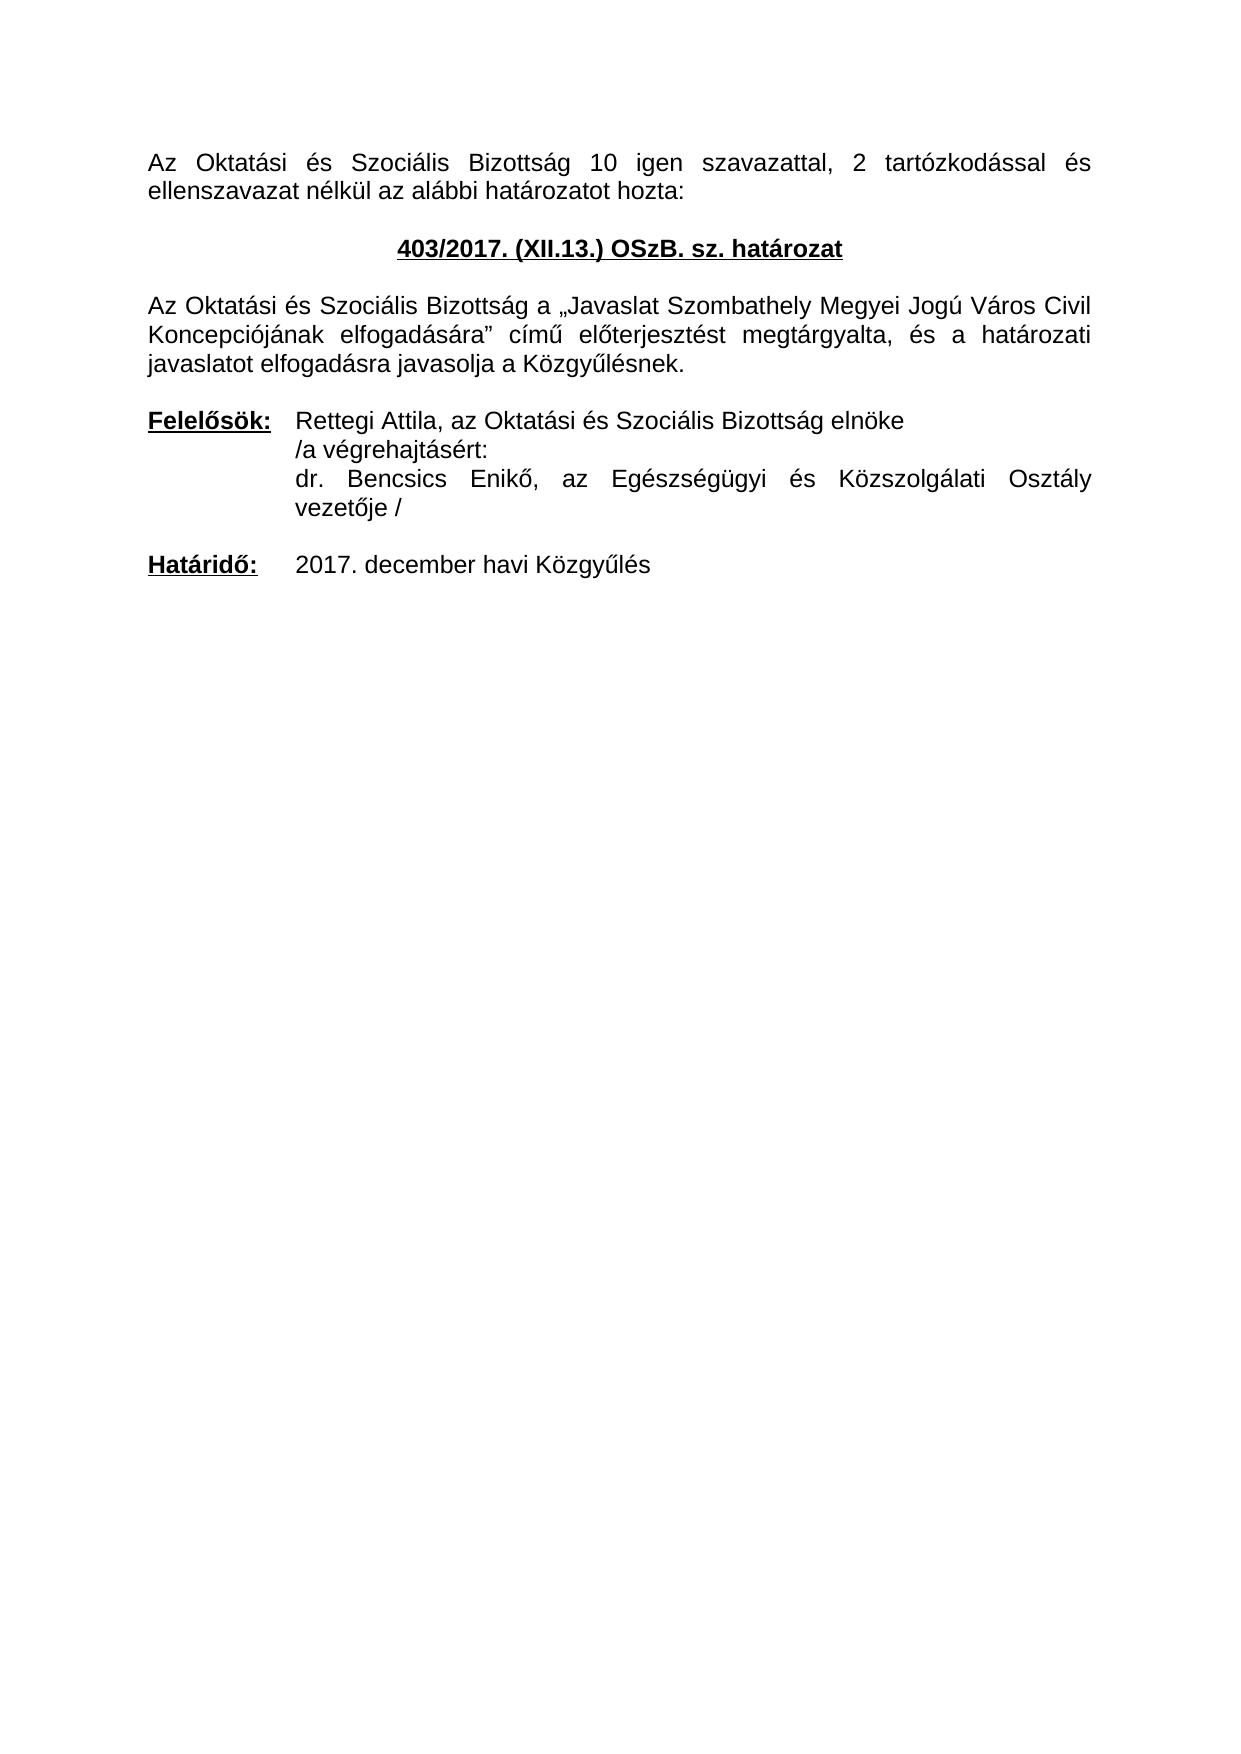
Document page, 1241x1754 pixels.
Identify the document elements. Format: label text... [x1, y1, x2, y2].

text /a végrehajtásért: [148, 435, 1093, 464]
text Felelősök: Rettegi Attila, az Oktatási és Szociális Bizottság elnöke [148, 406, 1093, 435]
text 403/2017. (XII.13.) OSzB. sz. határozat [148, 234, 1093, 263]
text Határidő: 2017. december havi Közgyűlés [148, 550, 1093, 579]
text Az Oktatási és Szociális Bizottság a „Javaslat Szombathely Megyei Jogú Város Civil Koncepciójának elfogadására” című előterjesztést megtárgyalta, és a határozati javaslatot elfogadásra javasolja a Közgyűlésnek. [148, 291, 1093, 378]
text dr. Bencsics Enikő, az Egészségügyi és Közszolgálati Osztály vezetője / [295, 464, 1093, 521]
text Az Oktatási és Szociális Bizottság 10 igen szavazattal, 2 tartózkodással és ellenszavazat nélkül az alábbi határozatot hozta: [148, 148, 1093, 205]
